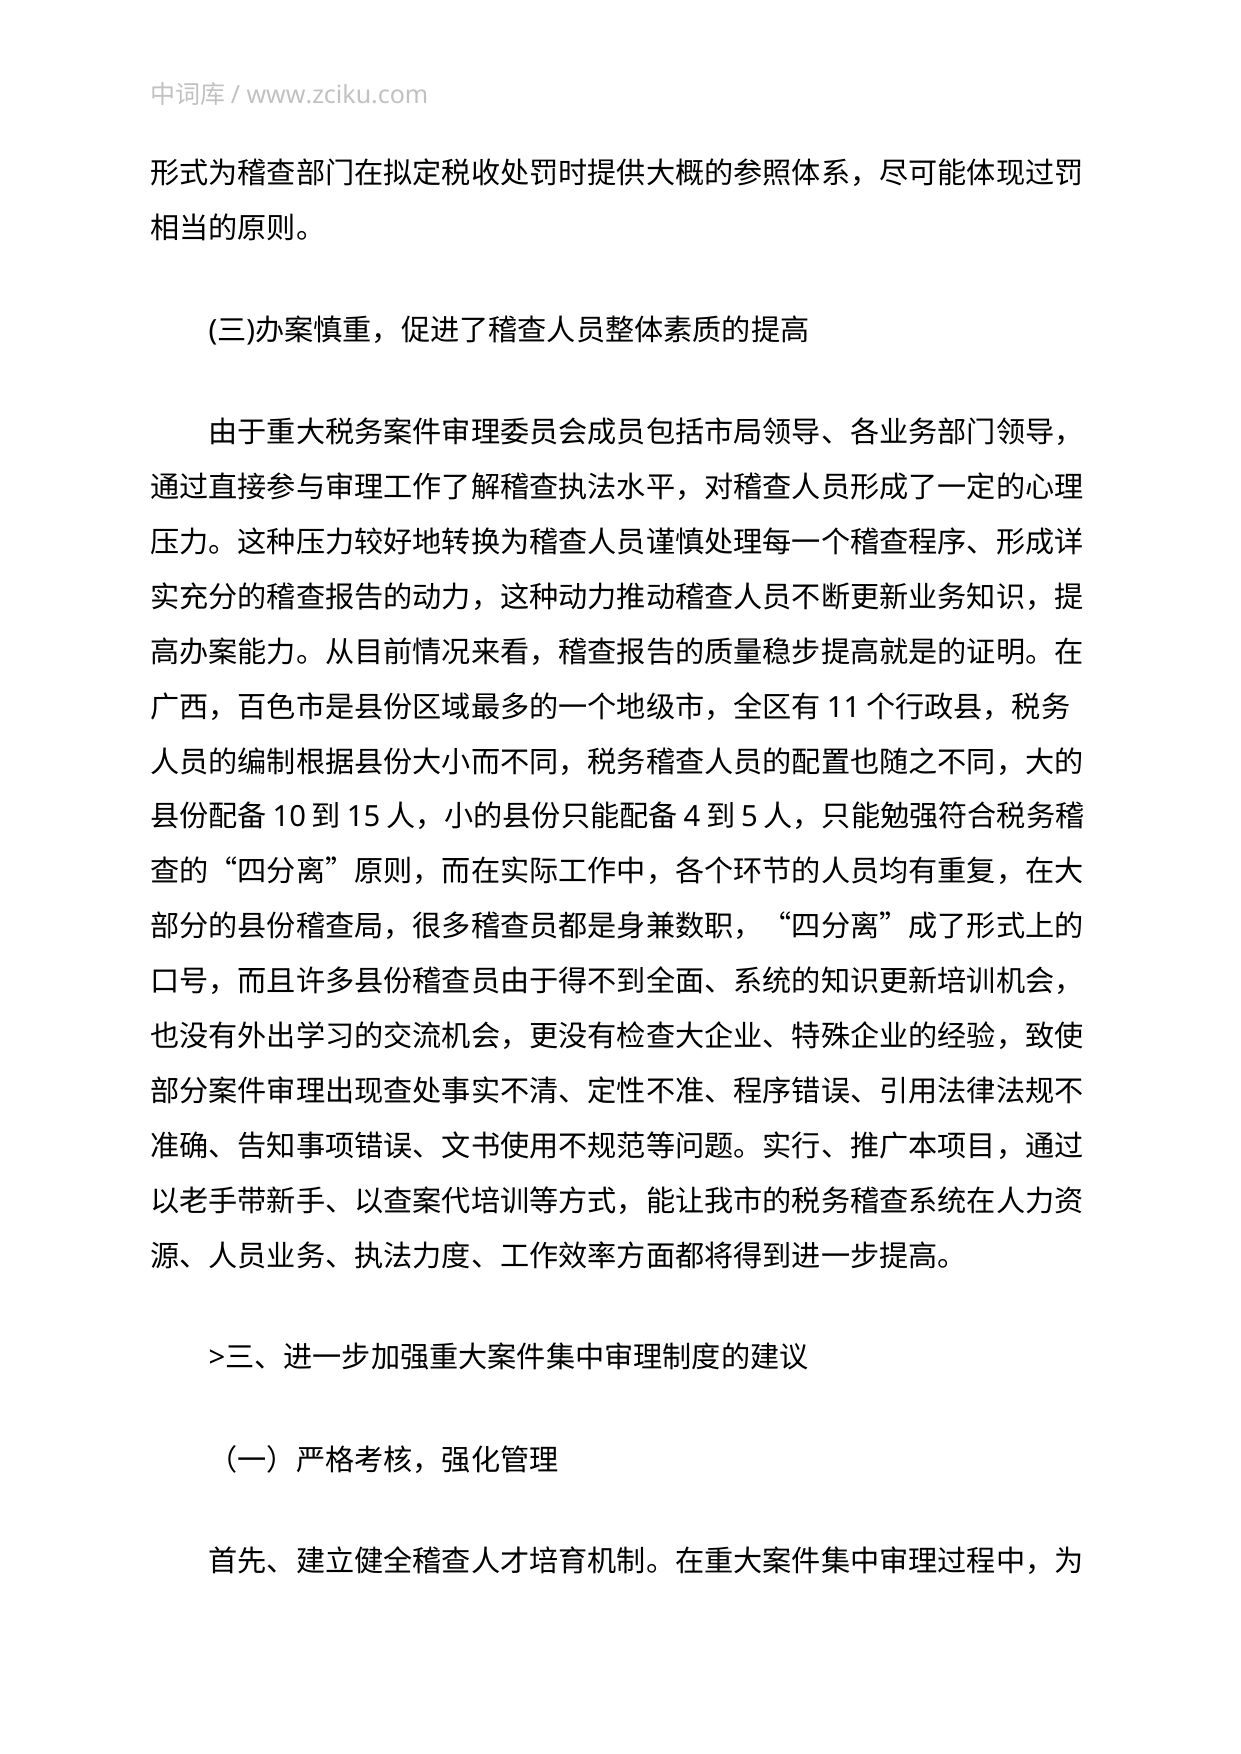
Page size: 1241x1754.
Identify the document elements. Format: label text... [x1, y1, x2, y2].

text 由于重大税务案件审理委员会成员包括市局领导、各业务部门领导，通过直接参与审理工作了解稽查执法水平，对稽查人员形成了一定的心理压力。这种压力较好地转换为稽查人员谨慎处理每一个稽查程序、形成详实充分的稽查报告的动力，这种动力推动稽查人员不断更新业务知识，提高办案能力。从目前情况来看，稽查报告的质量稳步提高就是的证明。在广西，百色市是县份区域最多的一个地级市，全区有11个行政县，税务人员的编制根据县份大小而不同，税务稽查人员的配置也随之不同，大的县份配备10到15人，小的县份只能配备4到5人，只能勉强符合税务稽查的“四分离”原则，而在实际工作中，各个环节的人员均有重复，在大部分的县份稽查局，很多稽查员都是身兼数职，“四分离”成了形式上的口号，而且许多县份稽查员由于得不到全面、系统的知识更新培训机会，也没有外出学习的交流机会，更没有检查大企业、特殊企业的经验，致使部分案件审理出现查处事实不清、定性不准、程序错误、引用法律法规不准确、告知事项错误、文书使用不规范等问题。实行、推广本项目，通过以老手带新手、以查案代培训等方式，能让我市的税务稽查系统在人力资源、人员业务、执法力度、工作效率方面都将得到进一步提高。 [150, 409, 1090, 1274]
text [150, 150, 1090, 247]
text >三、进一步加强重大案件集中审理制度的建议 [150, 1334, 1090, 1376]
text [150, 1538, 1090, 1580]
text (三)办案慎重，促进了稽查人员整体素质的提高 [150, 307, 1090, 349]
text （一）严格考核，强化管理 [150, 1436, 1090, 1478]
